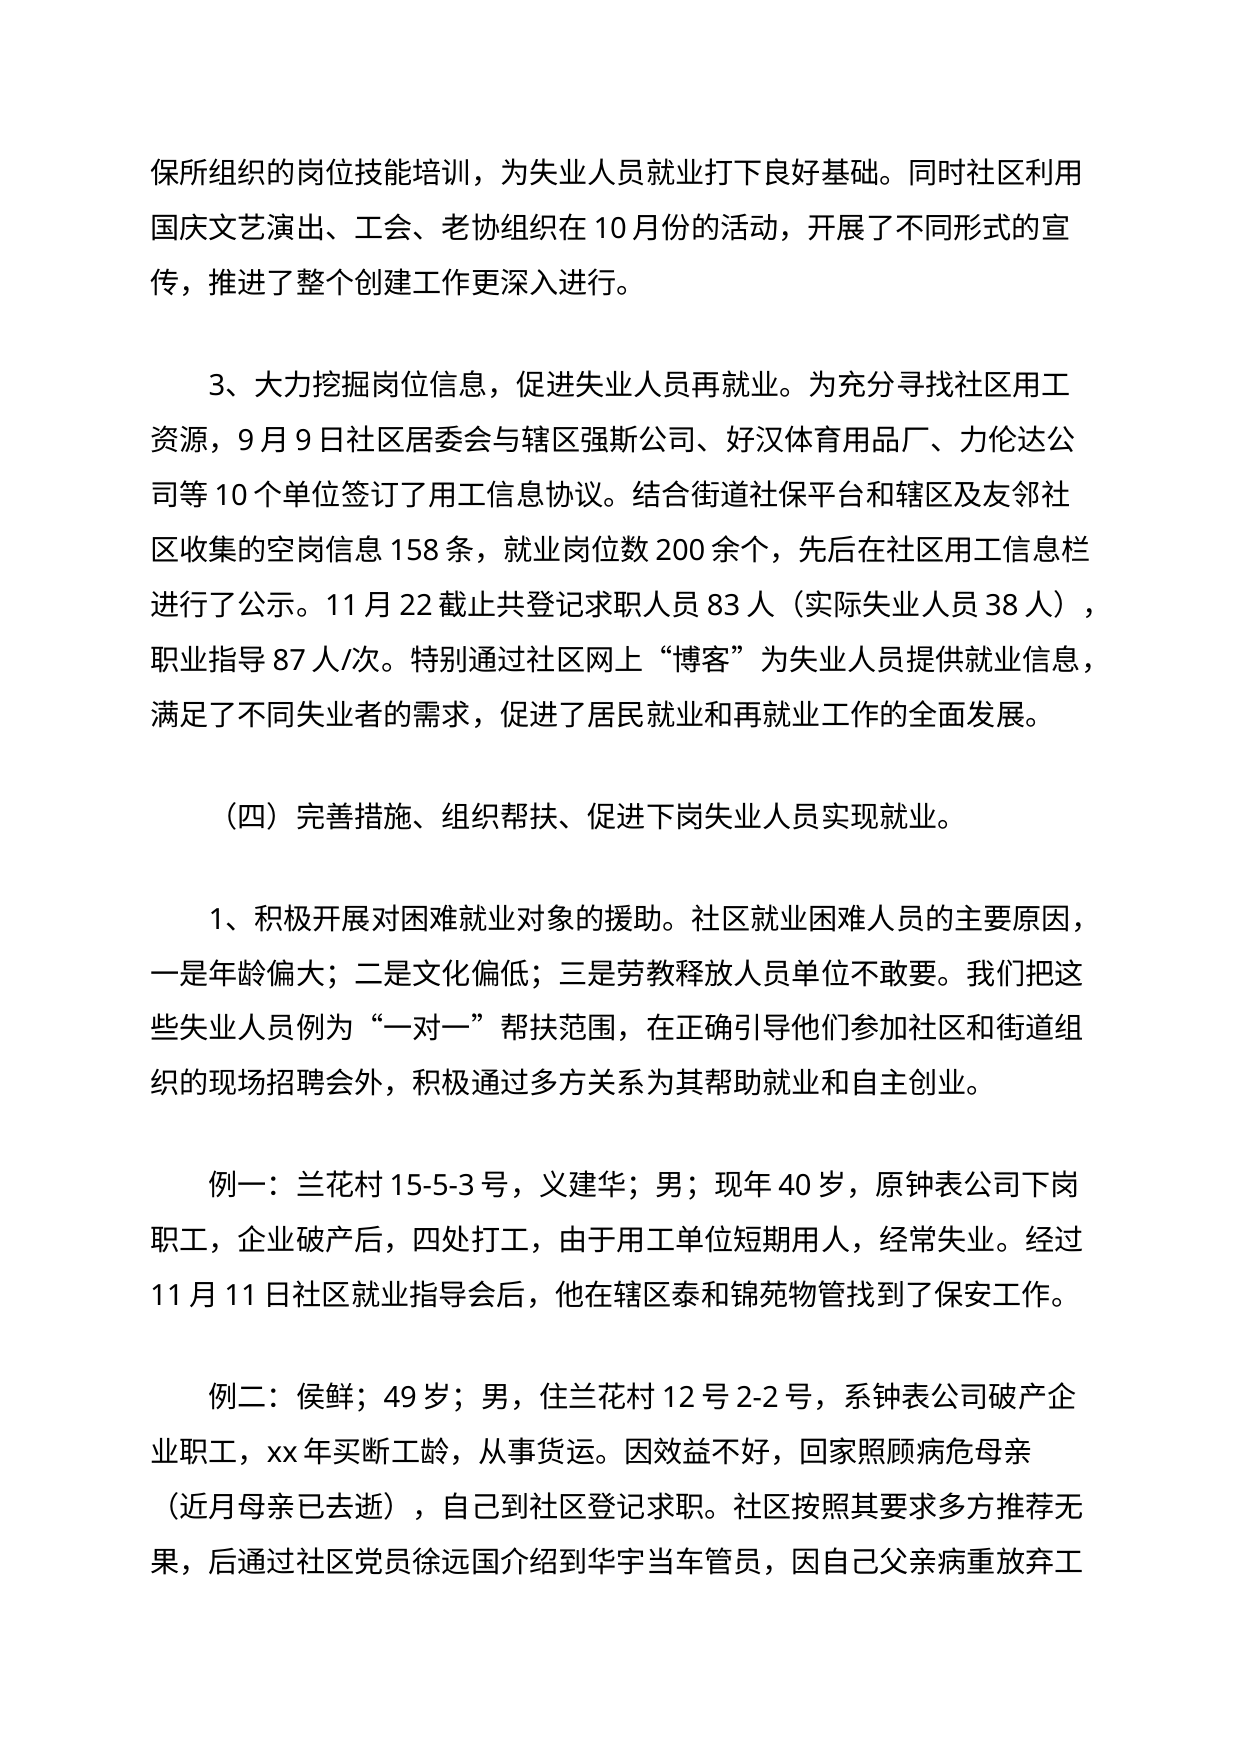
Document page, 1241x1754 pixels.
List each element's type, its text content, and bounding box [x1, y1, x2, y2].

text 1、积极开展对困难就业对象的援助。社区就业困难人员的主要原因，一是年龄偏大；二是文化偏低；三是劳教释放人员单位不敢要。我们把这些失业人员例为“一对一”帮扶范围，在正确引导他们参加社区和街道组织的现场招聘会外，积极通过多方关系为其帮助就业和自主创业。 [150, 895, 1090, 1102]
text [150, 150, 1090, 302]
text （四）完善措施、组织帮扶、促进下岗失业人员实现就业。 [150, 793, 1090, 836]
text 3、大力挖掘岗位信息，促进失业人员再就业。为充分寻找社区用工资源，9月9日社区居委会与辖区强斯公司、好汉体育用品厂、力伦达公司等10个单位签订了用工信息协议。结合街道社保平台和辖区及友邻社区收集的空岗信息158条，就业岗位数200余个，先后在社区用工信息栏进行了公示。11月22截止共登记求职人员83人（实际失业人员38人），职业指导87人/次。特别通过社区网上“博客”为失业人员提供就业信息，满足了不同失业者的需求，促进了居民就业和再就业工作的全面发展。 [150, 362, 1090, 734]
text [150, 1374, 1090, 1581]
text 例一：兰花村15-5-3号，义建华；男；现年40岁，原钟表公司下岗职工，企业破产后，四处打工，由于用工单位短期用人，经常失业。经过11月11日社区就业指导会后，他在辖区泰和锦苑物管找到了保安工作。 [150, 1162, 1090, 1314]
